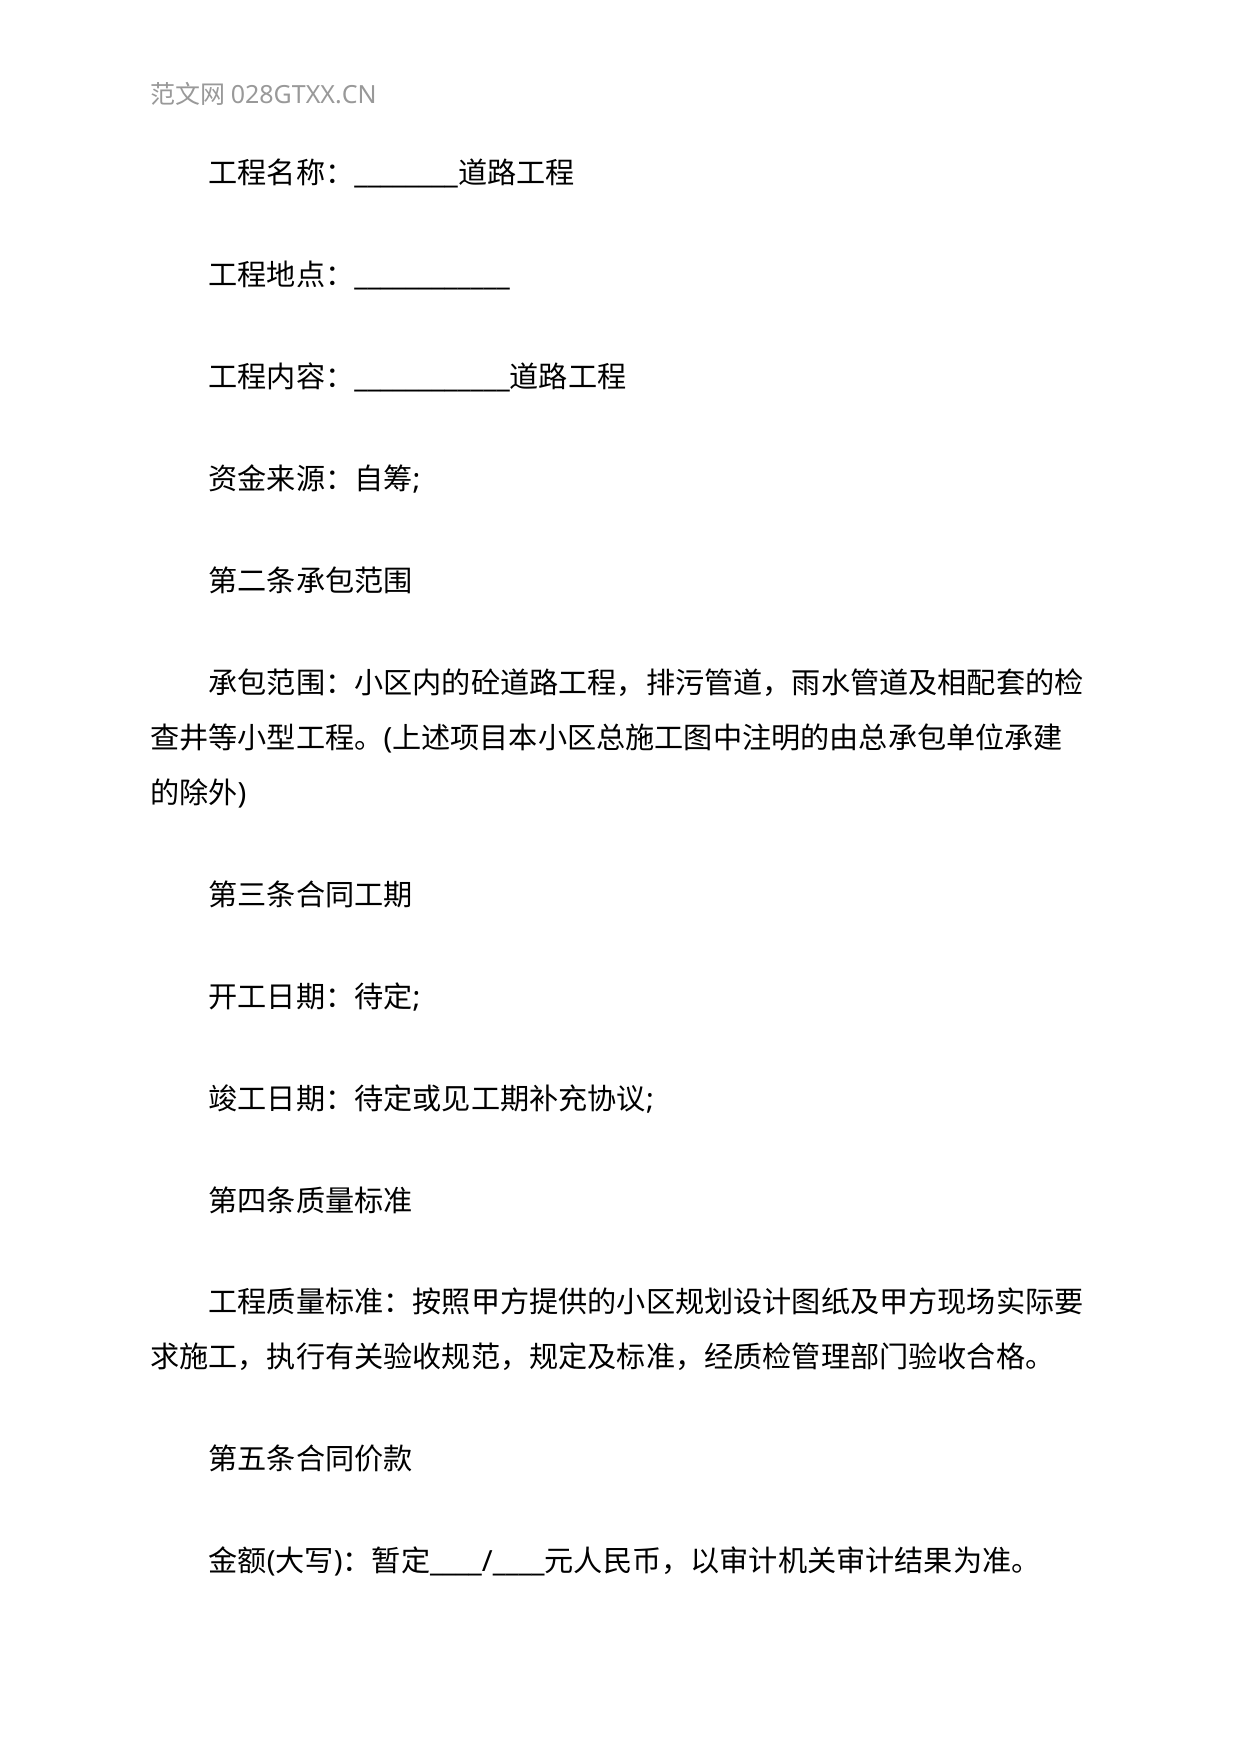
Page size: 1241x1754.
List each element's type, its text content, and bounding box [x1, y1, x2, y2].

text 第五条合同价款 [150, 1436, 1090, 1478]
text 开工日期：待定; [150, 973, 1090, 1016]
text 第二条承包范围 [150, 558, 1090, 600]
text 第三条合同工期 [150, 872, 1090, 914]
text 资金来源：自筹; [150, 456, 1090, 498]
text 工程名称：________道路工程 [150, 150, 1090, 192]
text 工程质量标准：按照甲方提供的小区规划设计图纸及甲方现场实际要求施工，执行有关验收规范，规定及标准，经质检管理部门验收合格。 [150, 1279, 1090, 1376]
text 竣工日期：待定或见工期补充协议; [150, 1075, 1090, 1118]
text 第四条质量标准 [150, 1177, 1090, 1219]
text 金额(大写)：暂定____/____元人民币，以审计机关审计结果为准。 [150, 1537, 1090, 1580]
text 工程内容：____________道路工程 [150, 354, 1090, 396]
text 承包范围：小区内的砼道路工程，排污管道，雨水管道及相配套的检查井等小型工程。(上述项目本小区总施工图中注明的由总承包单位承建的除外) [150, 660, 1090, 812]
text 工程地点：____________ [150, 252, 1090, 294]
